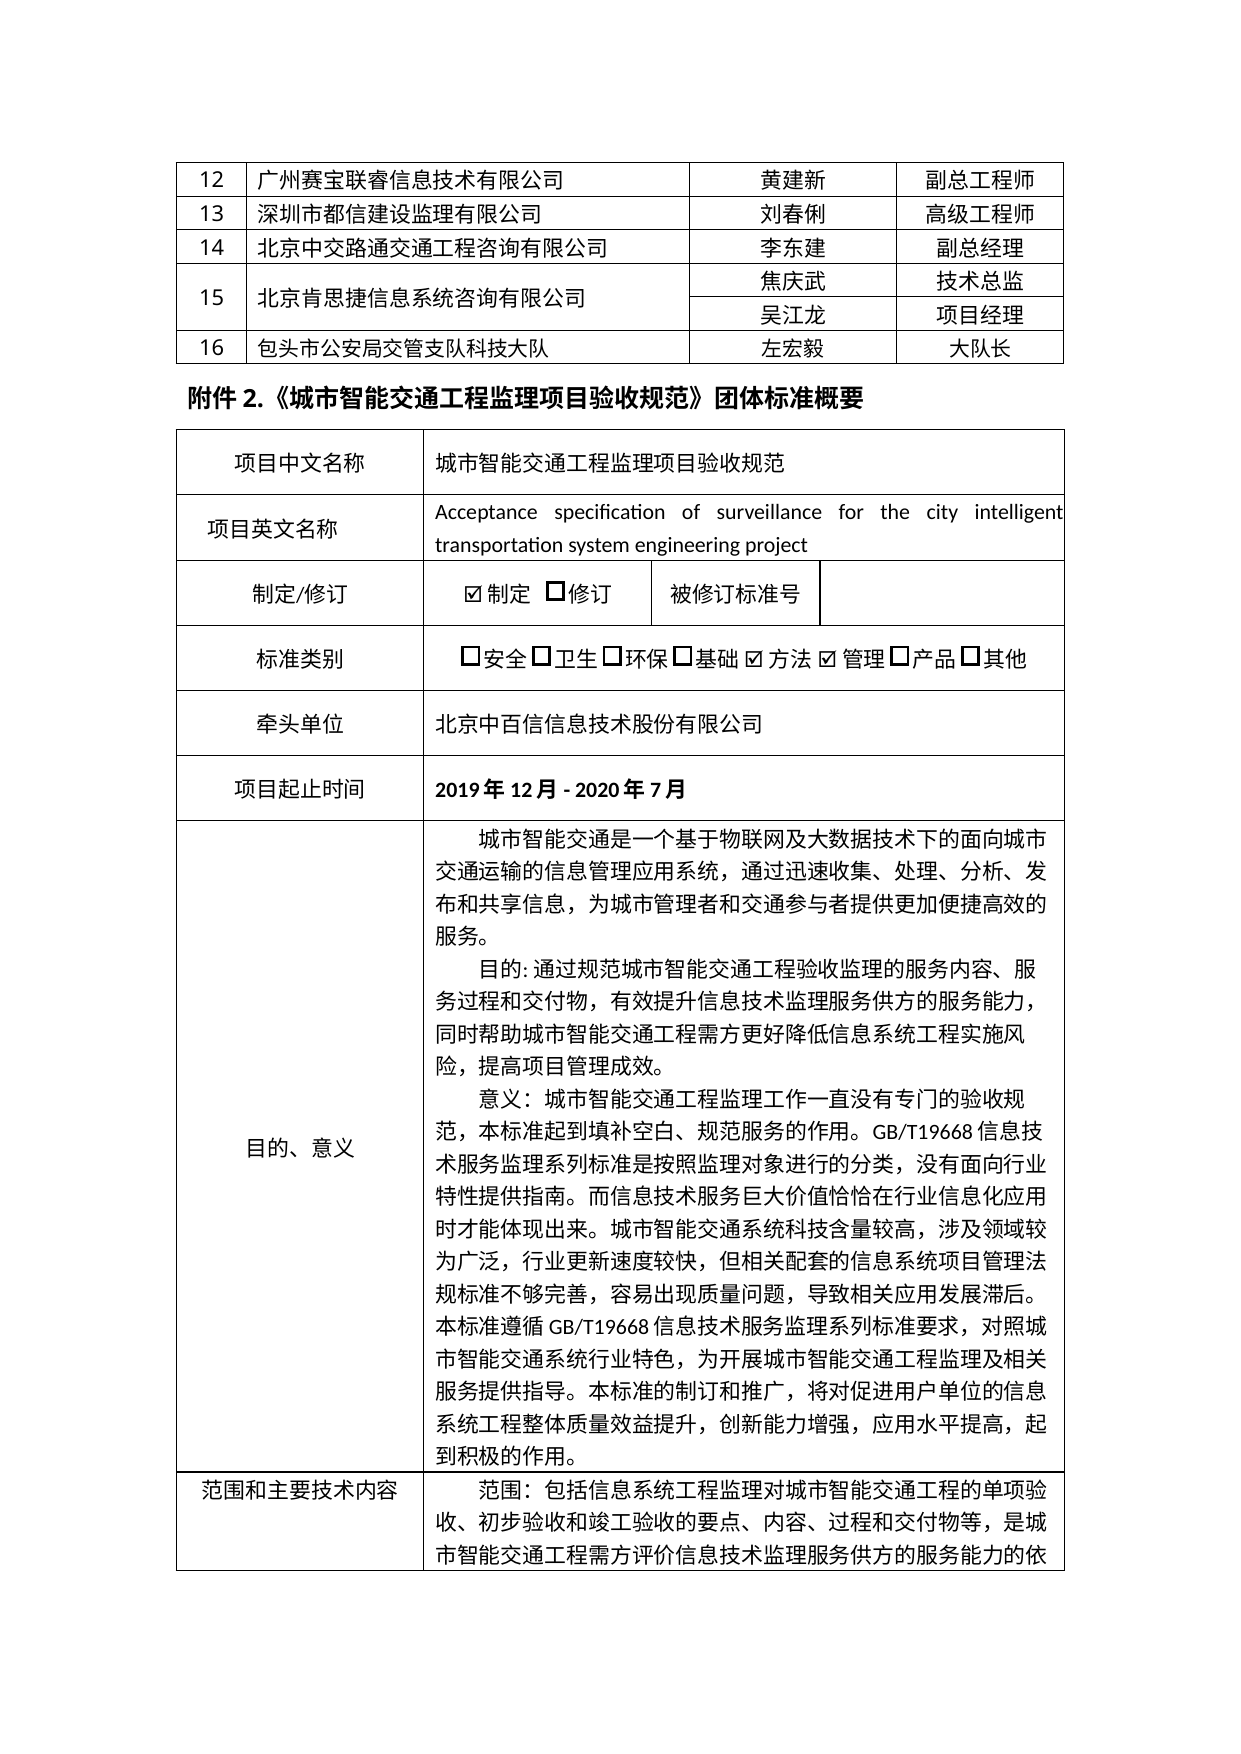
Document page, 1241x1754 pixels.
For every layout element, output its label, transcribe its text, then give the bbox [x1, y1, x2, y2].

text 附件2.《城市智能交通工程监理项目验收规范》团体标准概要 [187, 364, 1053, 429]
table_cell 吴江龙 [690, 297, 896, 330]
table_cell 被修订标准号 [652, 561, 819, 625]
table_cell 副总工程师 [897, 163, 1063, 196]
table_cell 标准类别 [177, 626, 423, 690]
table_cell 刘春俐 [690, 197, 896, 229]
table_cell 14 [177, 230, 246, 263]
table_cell 16 [177, 331, 246, 363]
table_cell 包头市公安局交管支队科技大队 [247, 331, 689, 363]
table_cell 北京肯思捷信息系统咨询有限公司 [247, 264, 689, 330]
table_cell 项目英文名称 [177, 495, 423, 560]
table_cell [424, 1473, 1064, 1570]
table_cell 副总经理 [897, 230, 1063, 263]
table_cell 牵头单位 [177, 691, 423, 755]
table_cell 2019年12月 - 2020年7月 [424, 756, 1064, 820]
table_cell Acceptance specification of surveillance for the city intelligent transportation system engineering project [424, 495, 1064, 560]
table_cell 左宏毅 [690, 331, 896, 363]
table_cell 项目起止时间 [177, 756, 423, 820]
table_cell 安全 卫生 环保 基础 方法 管理 产品 其他 [424, 626, 1064, 690]
table_cell 制定/修订 [177, 561, 423, 625]
table_cell 15 [177, 264, 246, 330]
table_cell 大队长 [897, 331, 1063, 363]
table_header 项目中文名称 [177, 430, 423, 494]
table_cell 广州赛宝联睿信息技术有限公司 [247, 163, 689, 196]
table_cell 李东建 [690, 230, 896, 263]
table_cell 高级工程师 [897, 197, 1063, 229]
table_cell 黄建新 [690, 163, 896, 196]
table_cell 目的、意义 [177, 821, 423, 1471]
table_cell [821, 561, 1064, 625]
table_cell 项目经理 [897, 297, 1063, 330]
table_cell 技术总监 [897, 264, 1063, 296]
table_cell 焦庆武 [690, 264, 896, 296]
table_header 城市智能交通工程监理项目验收规范 [424, 430, 1064, 494]
table_cell 12 [177, 163, 246, 196]
table_cell 北京中百信信息技术股份有限公司 [424, 691, 1064, 755]
table_cell 城市智能交通是一个基于物联网及大数据技术下的面向城市交通运输的信息管理应用系统，通过迅速收集、处理、分析、发布和共享信息，为城市管理者和交通参与者提供更加便捷高效的服务。 目的: 通过规范城市智能交通工程验收监理的服务内容、服务过程和交付物，有效提升信息技术监理服务供方的服务能力，同时帮助城市智能交通工程需方更好降低信息系统工程实施风险，提高项目管理成效。 意义：城市智能交通工程监理工作一直没有专门的验收规范，本标准起到填补空白、规范服务的作用。GB/T19668信息技术服务监理系列标准是按照监理对象进行的分类，没有面向行业特性提供指南。而信息技术服务巨大价值恰恰在行业信息化应用时才能体现出来。城市智能交通系统科技含量较高，涉及领域较为广泛，行业更新速度较快，但相关配套的信息系统项目管理法规标准不够完善，容易出现质量问题，导致相关应用发展滞后。本标准遵循GB/T19668信息技术服务监理系列标准要求，对照城市智能交通系统行业特色，为开展城市智能交通工程监理及相关服务提供指导。本标准的制订和推广，将对促进用户单位的信息系统工程整体质量效益提升，创新能力增强，应用水平提高，起到积极的作用。 [424, 821, 1064, 1471]
table_cell 制定 修订 [424, 561, 651, 625]
table_cell 范围和主要技术内容 [177, 1473, 423, 1570]
table_cell 13 [177, 197, 246, 229]
table_cell 深圳市都信建设监理有限公司 [247, 197, 689, 229]
table_cell 北京中交路通交通工程咨询有限公司 [247, 230, 689, 263]
